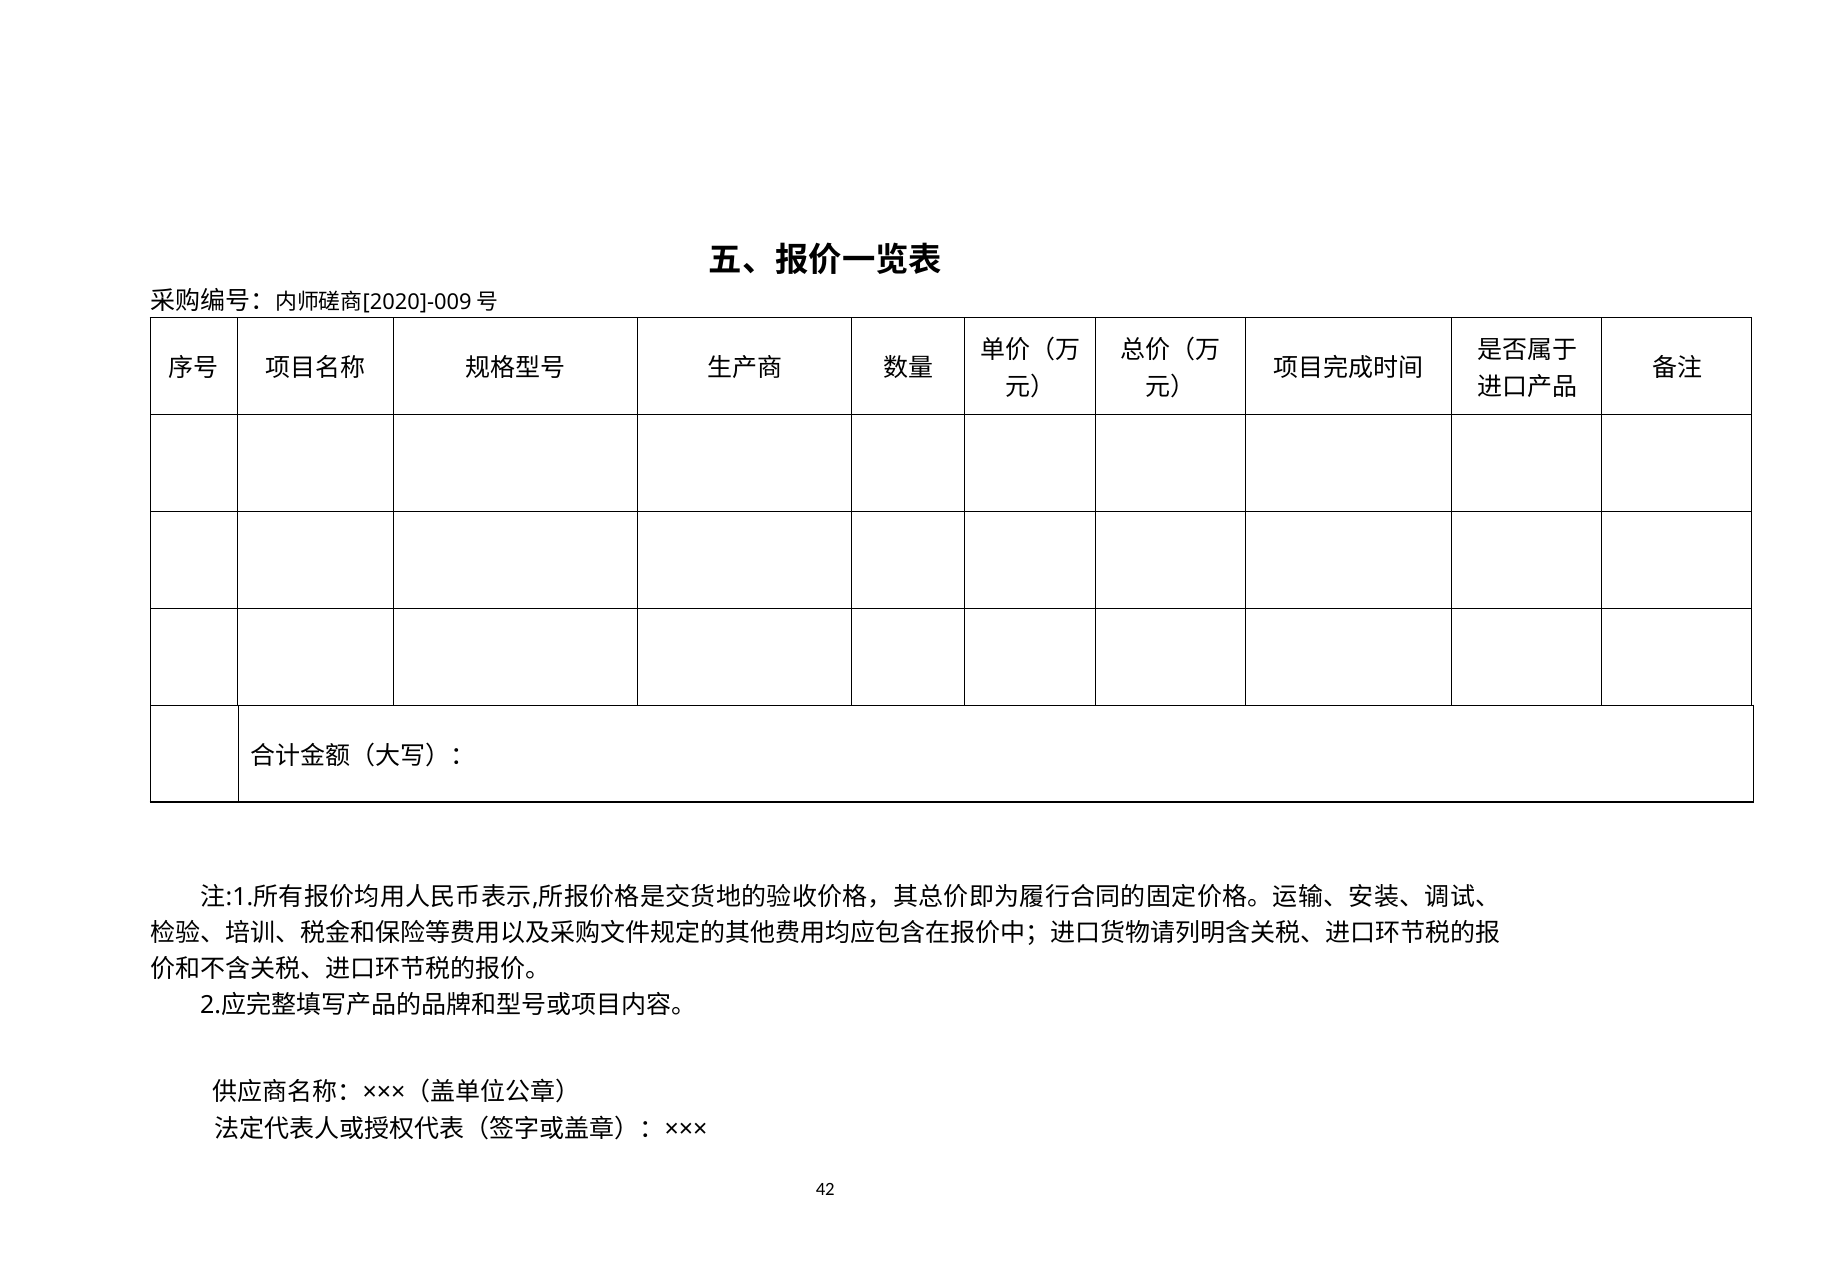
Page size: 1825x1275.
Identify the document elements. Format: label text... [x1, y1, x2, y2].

table_cell [1602, 609, 1751, 704]
table_cell [638, 415, 851, 511]
table_cell [1452, 415, 1601, 511]
table_cell [394, 415, 637, 511]
text 供应商名称：×××（盖单位公章） [150, 1067, 1500, 1108]
table_cell [638, 512, 851, 608]
table_header 备注 [1602, 318, 1751, 414]
table_header 规格型号 [394, 318, 637, 414]
table_header 序号 [151, 318, 237, 414]
table_cell [1246, 609, 1451, 704]
text 法定代表人或授权代表（签字或盖章）：××× [150, 1108, 1500, 1144]
table_header 数量 [852, 318, 964, 414]
table_cell [1602, 512, 1751, 608]
table_cell [1096, 415, 1245, 511]
table_cell [151, 609, 237, 704]
table_cell [852, 609, 964, 704]
table_cell [965, 415, 1095, 511]
table_cell [394, 512, 637, 608]
table_cell [1246, 512, 1451, 608]
table_cell [1452, 512, 1601, 608]
table_cell [238, 609, 393, 704]
text 注:1.所有报价均用人民币表示,所报价格是交货地的验收价格，其总价即为履行合同的固定价格。运输、安装、调试、检验、培训、税金和保险等费用以及采购文件规定的其他费用均应包含在报价中；进口货物请列明含关税、进口环节税的报价和不含关税、进口环节税的报价。 [150, 876, 1500, 985]
table_cell [1096, 609, 1245, 704]
table_cell [965, 512, 1095, 608]
text 2.应完整填写产品的品牌和型号或项目内容。 [150, 985, 1500, 1021]
table_header 生产商 [638, 318, 851, 414]
table_cell [965, 609, 1095, 704]
text 五、报价一览表 [150, 233, 1500, 281]
table_cell [394, 609, 637, 704]
table_cell [1602, 415, 1751, 511]
table_cell [638, 609, 851, 704]
table_header 是否属于 进口产品 [1452, 318, 1601, 414]
table_cell [238, 415, 393, 511]
table_cell [151, 706, 238, 801]
table_cell [852, 415, 964, 511]
table_cell [151, 512, 237, 608]
table_header 单价（万元） [965, 318, 1095, 414]
table_cell [151, 415, 237, 511]
table_header 项目名称 [238, 318, 393, 414]
text 采购编号： [150, 281, 1500, 317]
table_header 总价（万元） [1096, 318, 1245, 414]
table_cell [238, 512, 393, 608]
table_cell [852, 512, 964, 608]
table_cell [1246, 415, 1451, 511]
table_cell [1096, 512, 1245, 608]
table_header 项目完成时间 [1246, 318, 1451, 414]
table_cell 合计金额（大写）： [239, 706, 1753, 801]
table_cell [1452, 609, 1601, 704]
